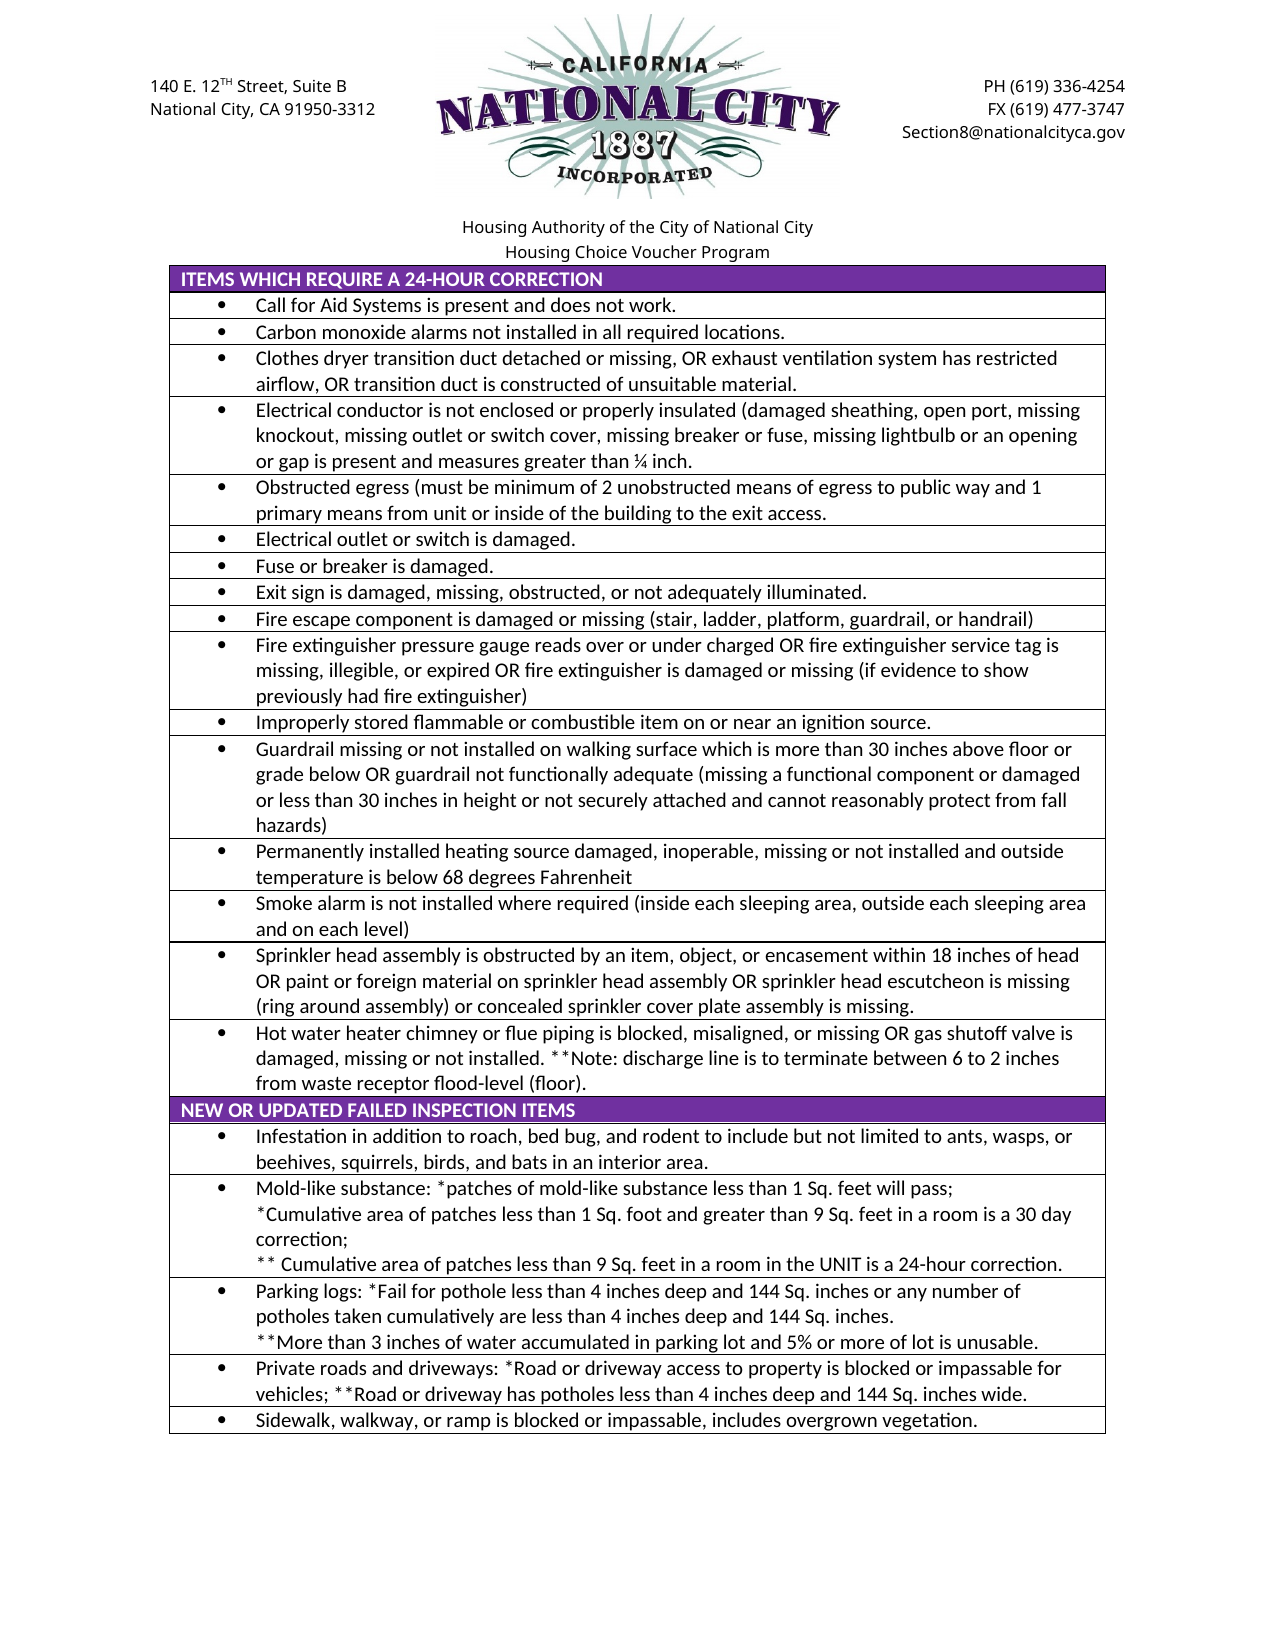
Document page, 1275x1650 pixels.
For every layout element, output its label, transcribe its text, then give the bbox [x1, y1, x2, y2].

table_cell Fire escape component is damaged or missing (stair, ladder, platform, guardrail, or handrail) [170, 606, 1105, 631]
table_cell Sprinkler head assembly is obstructed by an item, object, or encasement within 18 inches of head OR paint or foreign material on sprinkler head assembly OR sprinkler head escutcheon is missing (ring around assembly) or concealed sprinkler cover plate assembly is missing. [170, 943, 1105, 1019]
table_cell Fire extinguisher pressure gauge reads over or under charged OR fire extinguisher service tag is missing, illegible, or expired OR fire extinguisher is damaged or missing (if evidence to show previously had fire extinguisher) [170, 632, 1105, 708]
table_cell Improperly stored flammable or combustible item on or near an ignition source. [170, 710, 1105, 735]
table_cell Sidewalk, walkway, or ramp is blocked or impassable, includes overgrown vegetation. [170, 1407, 1105, 1433]
table_cell Electrical outlet or switch is damaged. [170, 526, 1105, 552]
table_cell Carbon monoxide alarms not installed in all required locations. [170, 319, 1105, 344]
table_cell Mold-like substance: *patches of mold-like substance less than 1 Sq. feet will pass; *Cumulative area of patches less than 1 Sq. foot and greater than 9 Sq. feet in a room is a 30 day correction; ** Cumulative area of patches less than 9 Sq. feet in a room in the UNIT is a 24-hour correction. [170, 1175, 1105, 1277]
table_cell NEW OR UPDATED FAILED INSPECTION ITEMS [170, 1097, 1105, 1122]
table_cell Permanently installed heating source damaged, inoperable, missing or not installed and outside temperature is below 68 degrees Fahrenheit [170, 839, 1105, 889]
table_header ITEMS WHICH REQUIRE A 24-HOUR CORRECTION [170, 266, 1105, 291]
table_cell Electrical conductor is not enclosed or properly insulated (damaged sheathing, open port, missing knockout, missing outlet or switch cover, missing breaker or fuse, missing lightbulb or an opening or gap is present and measures greater than ¼ inch. [170, 397, 1105, 473]
table_cell Exit sign is damaged, missing, obstructed, or not adequately illuminated. [170, 579, 1105, 605]
table_cell Hot water heater chimney or flue piping is blocked, misaligned, or missing OR gas shutoff valve is damaged, missing or not installed. **Note: discharge line is to terminate between 6 to 2 inches from waste receptor flood-level (floor). [170, 1020, 1105, 1096]
table_cell Fuse or breaker is damaged. [170, 553, 1105, 578]
table_cell Private roads and driveways: *Road or driveway access to property is blocked or impassable for vehicles; **Road or driveway has potholes less than 4 inches deep and 144 Sq. inches wide. [170, 1355, 1105, 1406]
table_cell Clothes dryer transition duct detached or missing, OR exhaust ventilation system has restricted airflow, OR transition duct is constructed of unsuitable material. [170, 345, 1105, 396]
table_cell Obstructed egress (must be minimum of 2 unobstructed means of egress to public way and 1 primary means from unit or inside of the building to the exit access. [170, 475, 1105, 525]
table_cell Infestation in addition to roach, bed bug, and rodent to include but not limited to ants, wasps, or beehives, squirrels, birds, and bats in an interior area. [170, 1124, 1105, 1174]
table_cell Parking logs: *Fail for pothole less than 4 inches deep and 144 Sq. inches or any number of potholes taken cumulatively are less than 4 inches deep and 144 Sq. inches. **More than 3 inches of water accumulated in parking lot and 5% or more of lot is unusable. [170, 1278, 1105, 1354]
picture [435, 14, 841, 199]
table_cell Call for Aid Systems is present and does not work. [170, 293, 1105, 318]
table_cell Guardrail missing or not installed on walking surface which is more than 30 inches above floor or grade below OR guardrail not functionally adequate (missing a functional component or damaged or less than 30 inches in height or not securely attached and cannot reasonably protect from fall hazards) [170, 736, 1105, 838]
table_cell Smoke alarm is not installed where required (inside each sleeping area, outside each sleeping area and on each level) [170, 891, 1105, 941]
